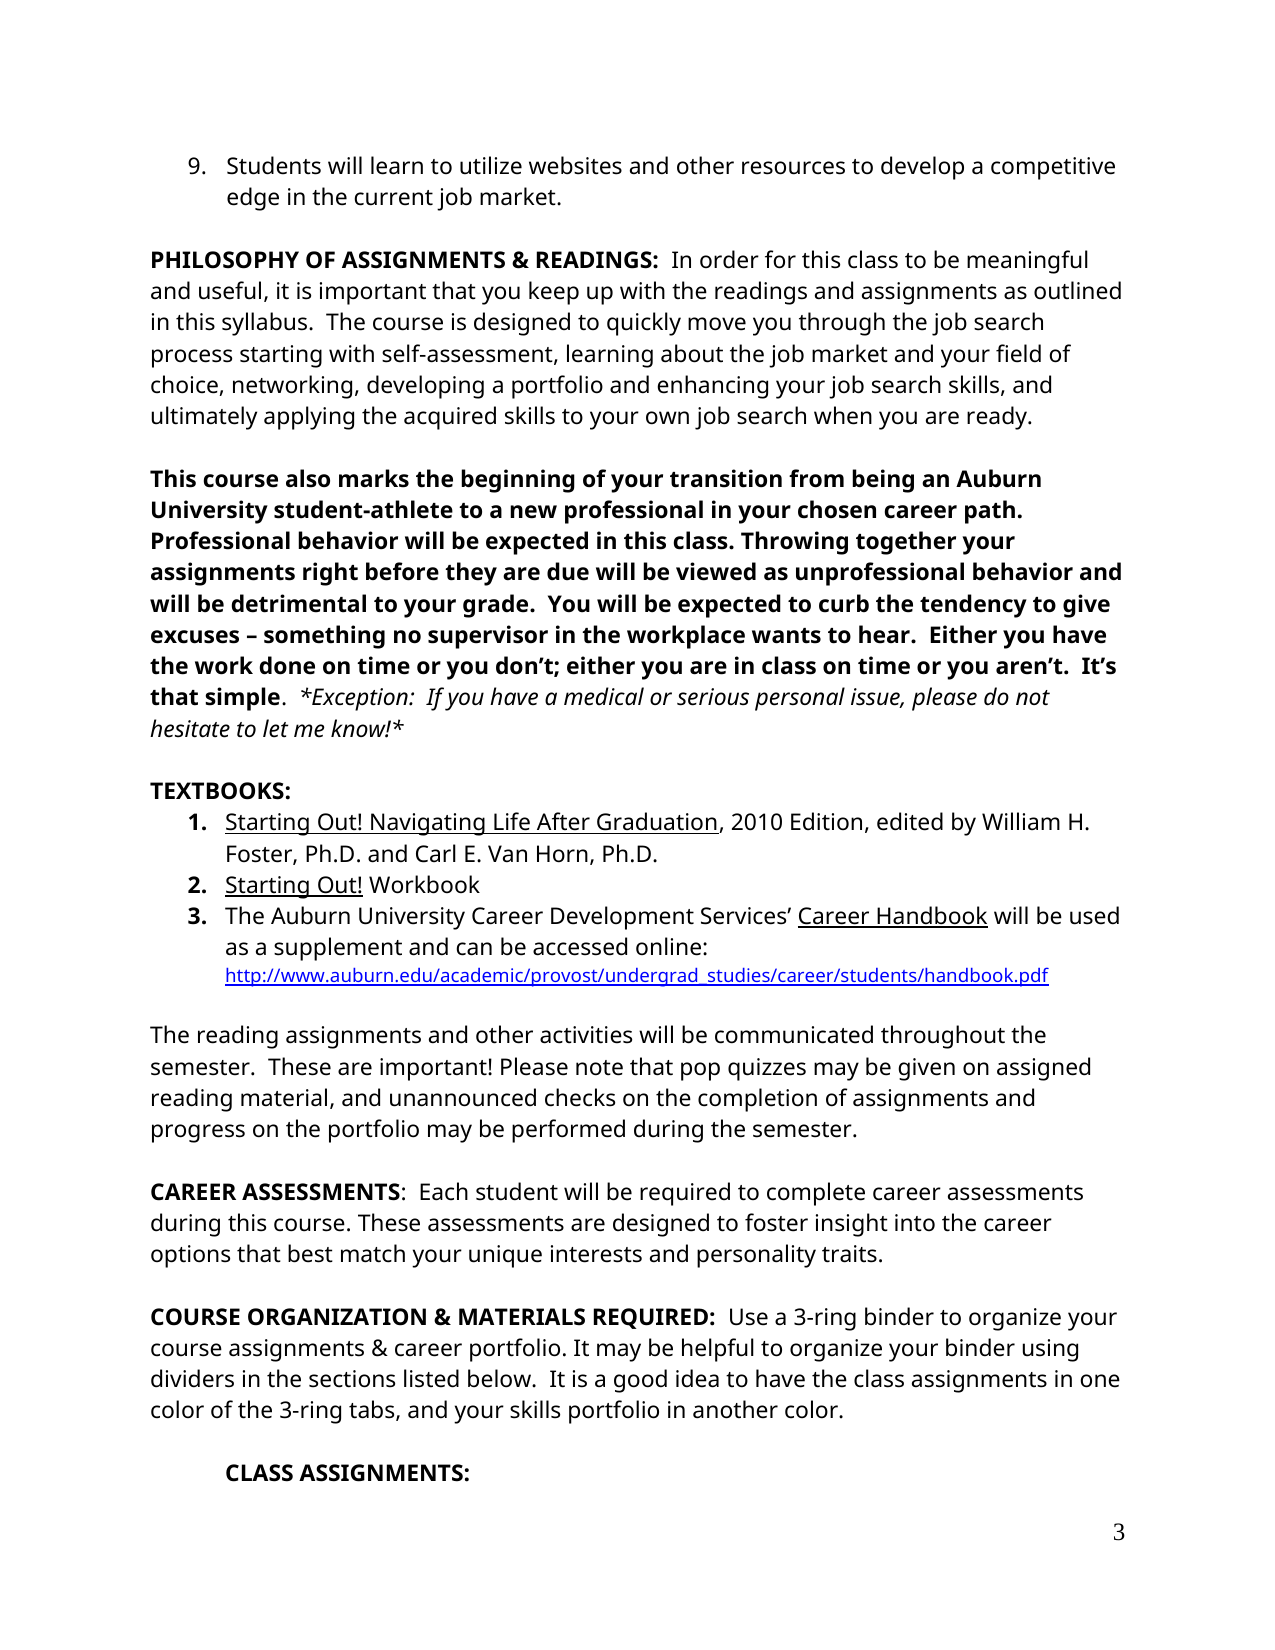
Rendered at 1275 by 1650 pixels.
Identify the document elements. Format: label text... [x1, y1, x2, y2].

text COURSE ORGANIZATION & MATERIALS REQUIRED: Use a 3-ring binder to organize your course assignments & career portfolio. It may be helpful to organize your binder using dividers in the sections listed below. It is a good idea to have the class assignments in one color of the 3-ring tabs, and your skills portfolio in another color. [150, 1301, 1125, 1426]
text CAREER ASSESSMENTS: Each student will be required to complete career assessments during this course. These assessments are designed to foster insight into the career options that best match your unique interests and personality traits. [150, 1176, 1125, 1269]
text The reading assignments and other activities will be communicated throughout the semester. These are important! Please note that pop quizzes may be given on assigned reading material, and unannounced checks on the completion of assignments and progress on the portfolio may be performed during the semester. [150, 1019, 1125, 1144]
text CLASS ASSIGNMENTS: [150, 1457, 1125, 1488]
text This course also marks the beginning of your transition from being an student-athlete to a new professional in your chosen career path. Professional behavior will be expected in this class. Throwing together your assignments right before they are due will be viewed as unprofessional behavior and will be detrimental to your grade. You will be expected to curb the tendency to give excuses – something no supervisor in the workplace wants to hear. Either you have the work done on time or you don’t; either you are in class on time or you aren’t. It’s that simple. *Exception: If you have a medical or serious personal issue, please do not hesitate to let me know!* [150, 462, 1125, 744]
list Starting Out! Navigating Life After Graduation, 2010 Edition, edited by William H. Foster, Ph.D. and Carl E. Van Horn, Ph.D. [187, 806, 1125, 869]
list Starting Out! Workbook [187, 869, 1125, 900]
text PHILOSOPHY OF ASSIGNMENTS & READINGS: In order for this class to be meaningful and useful, it is important that you keep up with the readings and assignments as outlined in this syllabus. The course is designed to quickly move you through the job search process starting with self-assessment, learning about the job market and your field of choice, networking, developing a portfolio and enhancing your job search skills, and ultimately applying the acquired skills to your own job search when you are ready. [150, 244, 1125, 431]
list The Auburn University Career Development Services’ Career Handbook will be used as a supplement and can be accessed online: http://www.auburn.edu/academic/provost/undergrad_studies/career/students/handbook.pdf [187, 900, 1125, 988]
list Students will learn to utilize websites and other resources to develop a competitive edge in the current job market. [187, 150, 1125, 212]
text TEXTBOOKS: [150, 775, 1125, 806]
